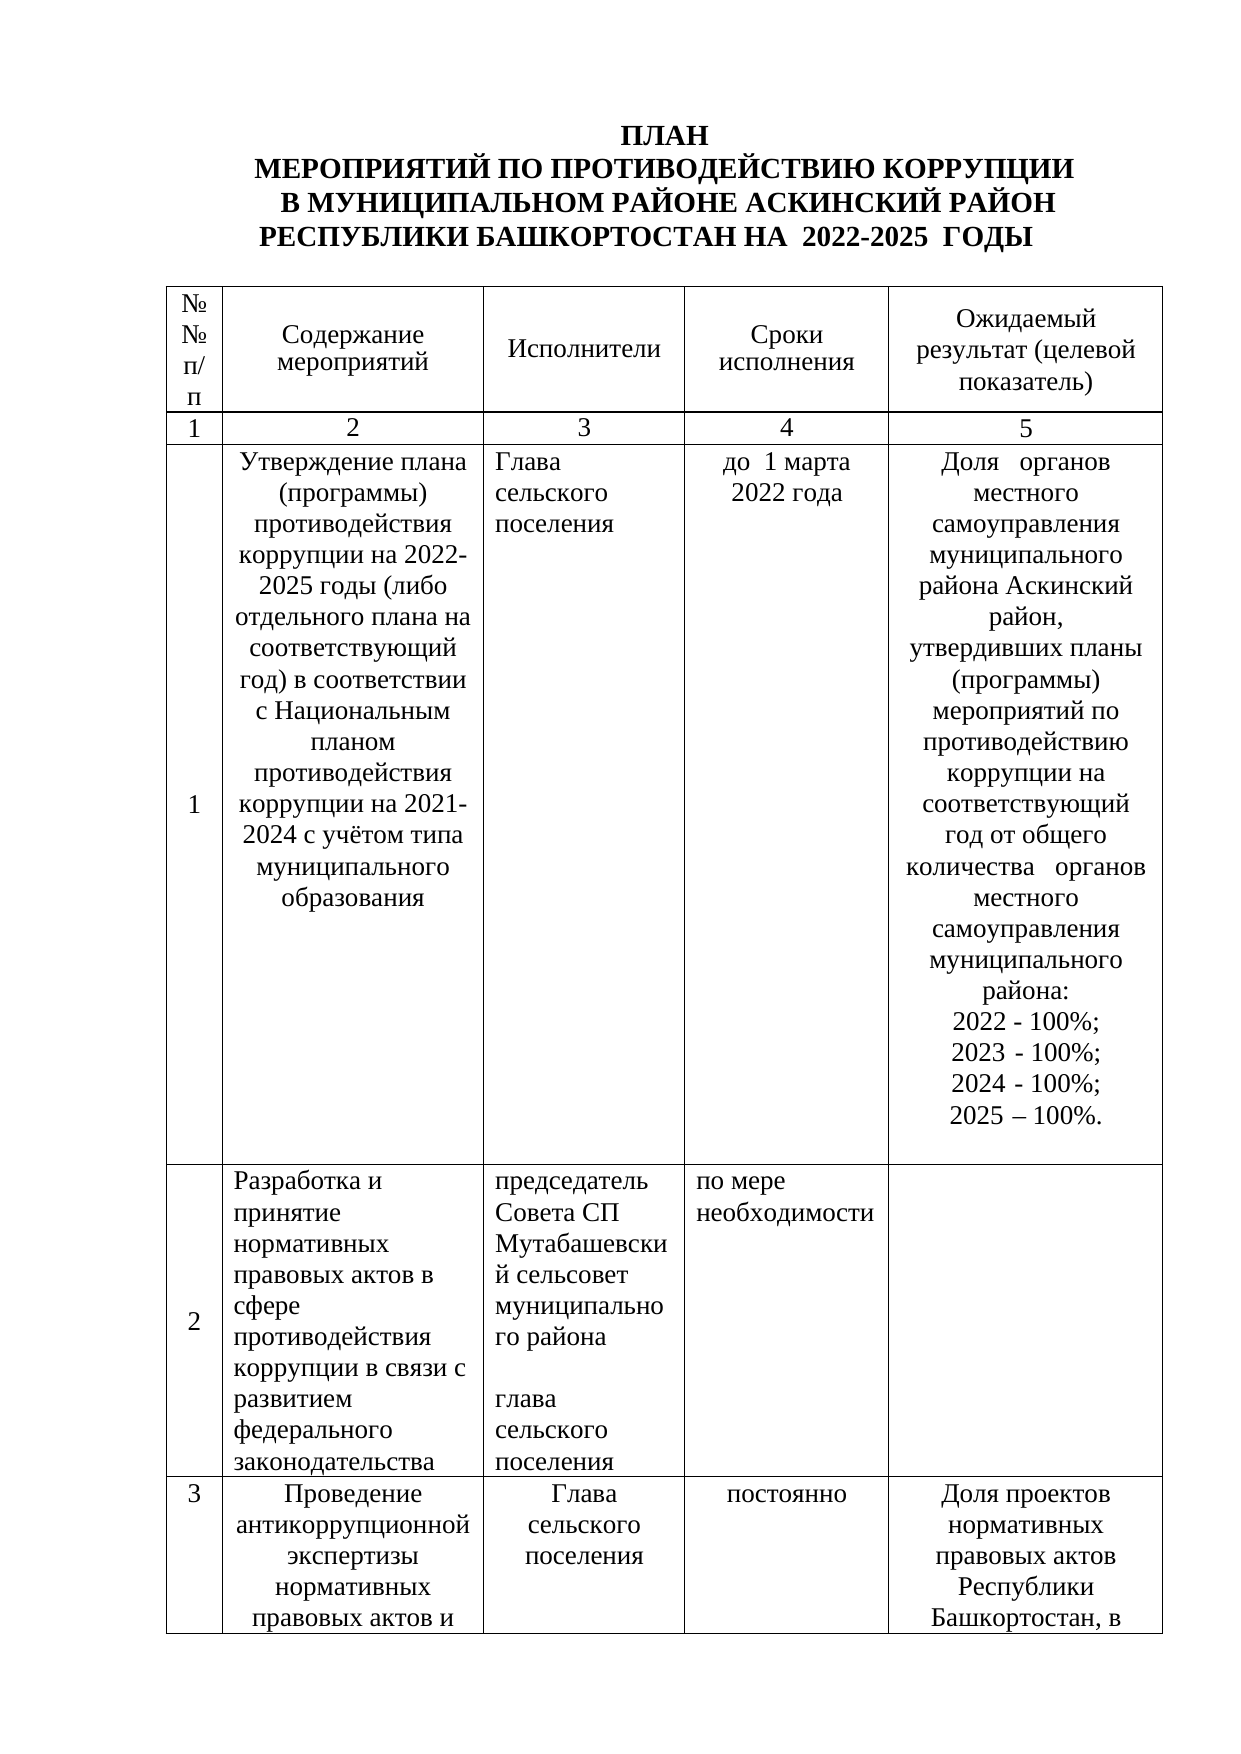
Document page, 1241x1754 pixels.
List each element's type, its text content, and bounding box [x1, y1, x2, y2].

table_cell 3 [167, 1477, 222, 1633]
table_header Исполнители [484, 287, 684, 411]
table_cell [889, 1165, 1162, 1476]
table_cell председатель Совета СП Мутабашевский сельсовет муниципального района глава сельского поселения [484, 1165, 684, 1476]
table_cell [889, 1477, 1162, 1633]
title РЕСПУБЛИКИ БАШКОРТОСТАН НА 2022-2025 ГОДЫ [177, 219, 1152, 252]
table_cell постоянно [685, 1477, 888, 1633]
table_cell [484, 1477, 684, 1633]
table_cell 2 [167, 1165, 222, 1476]
table_cell 4 [685, 413, 888, 444]
table_cell по мере необходимости [685, 1165, 888, 1476]
table_cell 2 [223, 413, 483, 444]
table_header Ожидаемый результат (целевой показатель) [889, 287, 1162, 411]
title В МУНИЦИПАЛЬНОМ РАЙОНЕ АСКИНСКИЙ РАЙОН [177, 185, 1152, 219]
table_header Содержание мероприятий [223, 287, 483, 411]
table_cell Разработка и принятие нормативных правовых актов в сфере противодействия коррупции в связи с развитием федерального законодательства [223, 1165, 483, 1476]
table_cell 1 [167, 445, 222, 1163]
table_header Сроки исполнения [685, 287, 888, 411]
table_cell 1 [167, 413, 222, 444]
table_header № № п/п [167, 287, 222, 411]
title ПЛАН [177, 118, 1152, 152]
table_cell Доля органов местного самоуправления муниципального района Аскинский район, утвердивших планы (программы) мероприятий по противодействию коррупции на соответствующий год от общего количества органов местного самоуправления муниципального района: 2022 - 100%; - 100%; - 100%; – 100%. [889, 445, 1162, 1163]
table_cell 3 [484, 413, 684, 444]
table_cell Утверждение плана (программы) противодействия коррупции на 2022-2025 годы (либо отдельного плана на соответствующий год) в соответствии с Национальным планом противодействия коррупции на 2021- 2024 с учётом типа муниципального образования [223, 445, 483, 1163]
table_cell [223, 1477, 483, 1633]
table_cell Глава сельского поселения [484, 445, 684, 1163]
table_cell до 1 марта 2022 года [685, 445, 888, 1163]
table_cell 5 [889, 413, 1162, 444]
title МЕРОПРИЯТИЙ ПО ПРОТИВОДЕЙСТВИЮ КОРРУПЦИИ [177, 152, 1152, 185]
